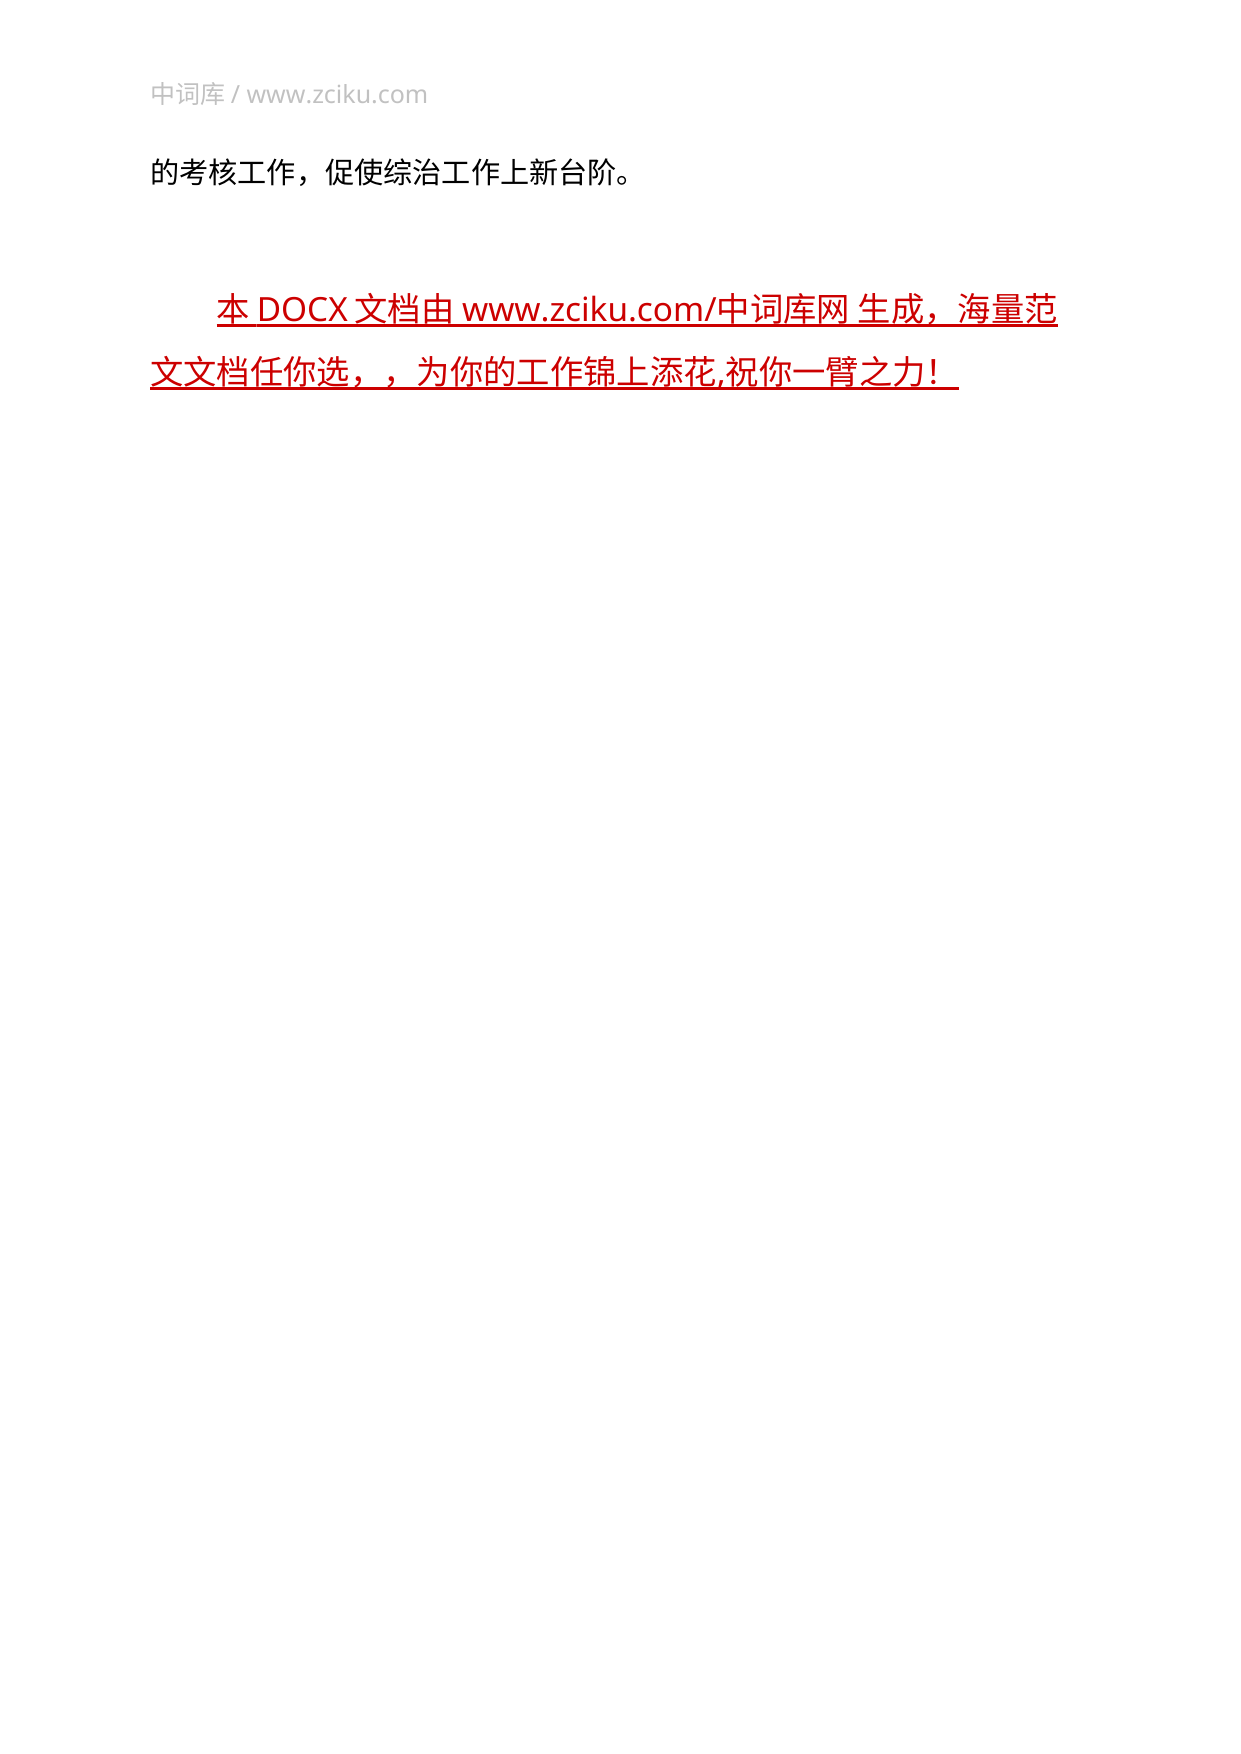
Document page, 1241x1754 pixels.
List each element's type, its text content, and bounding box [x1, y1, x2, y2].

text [150, 150, 1090, 192]
text 本DOCX文档由 www.zciku.com/中词库网 生成，海量范文文档任你选，，为你的工作锦上添花,祝你一臂之力！ [150, 283, 1090, 394]
